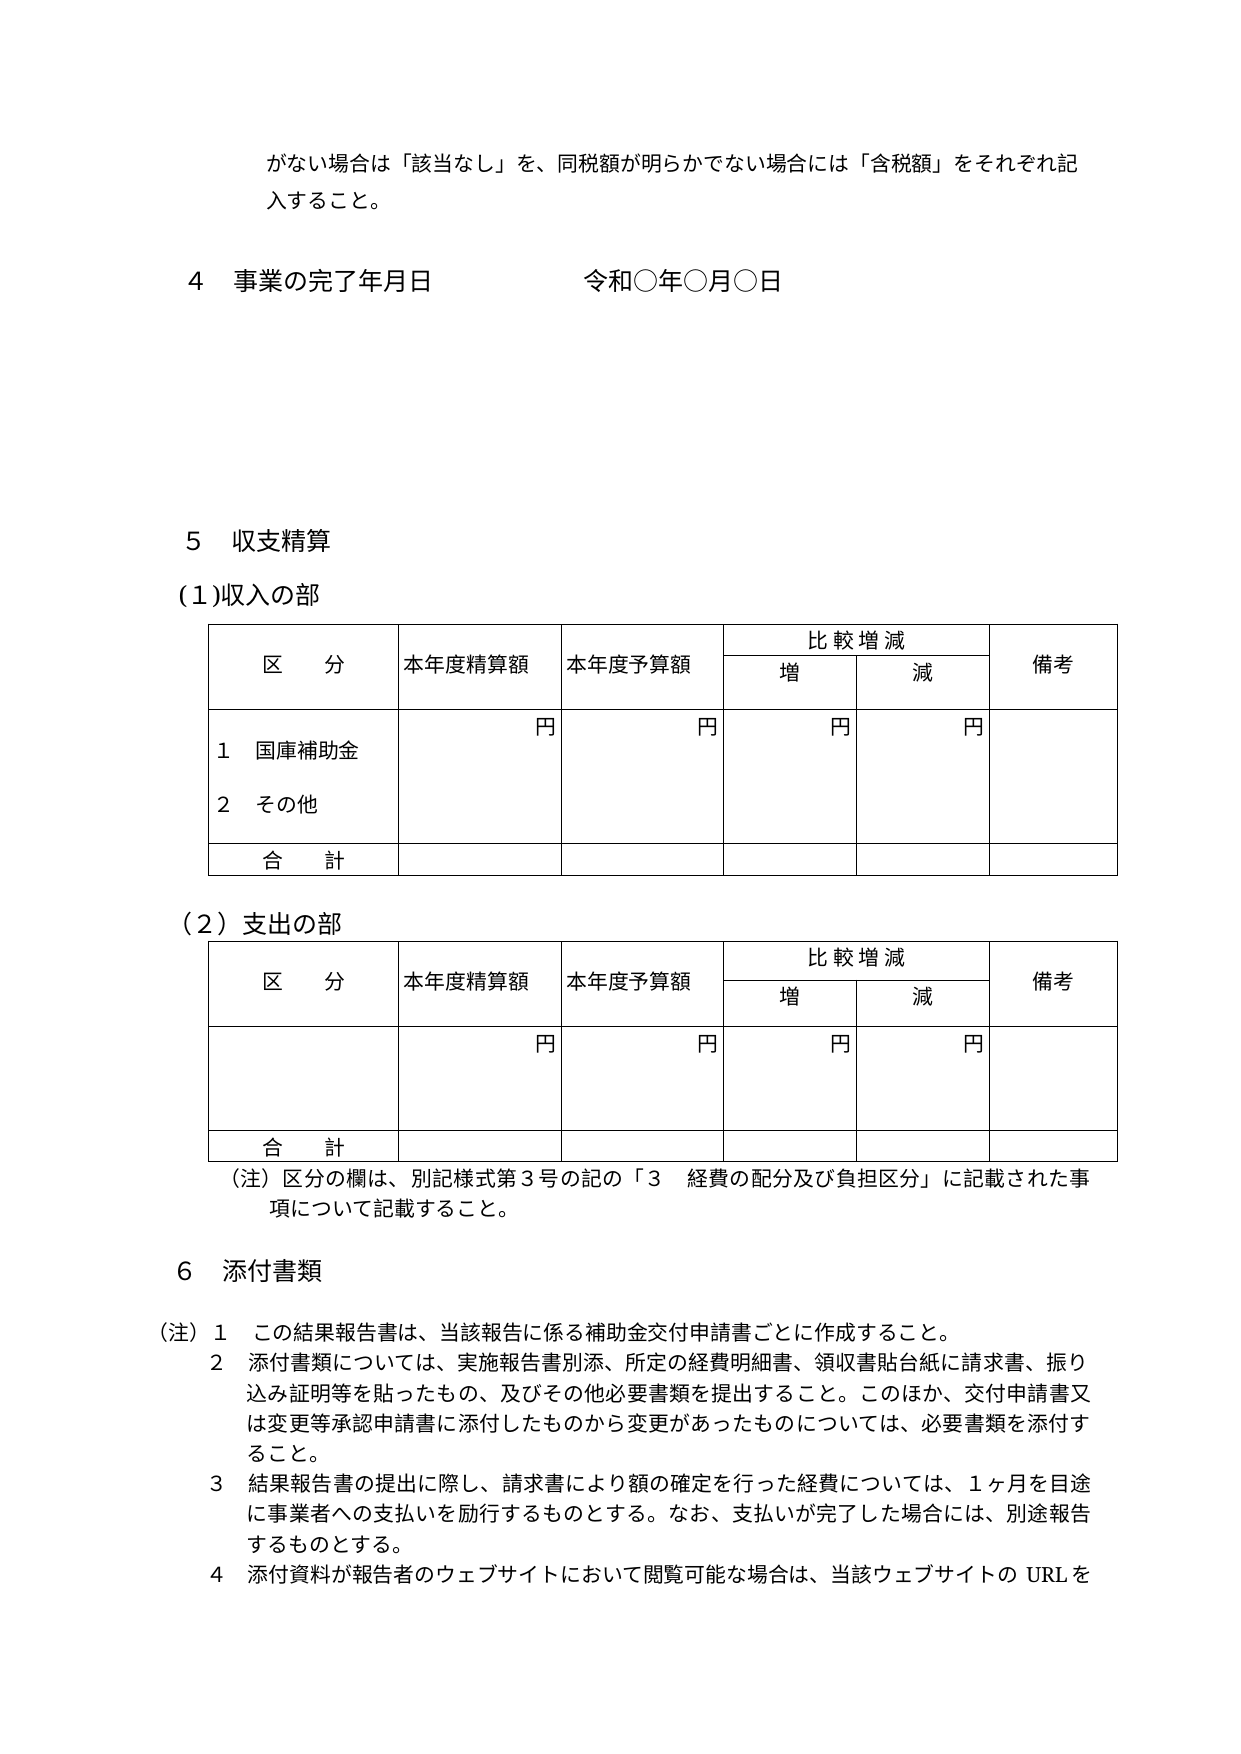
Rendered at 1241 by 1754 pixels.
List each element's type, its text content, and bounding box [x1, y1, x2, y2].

table_cell [857, 656, 989, 709]
table_cell [209, 844, 398, 874]
table_cell [399, 844, 561, 874]
text （注）１ この結果報告書は、当該報告に係る補助金交付申請書ごとに作成すること。 [148, 1316, 1092, 1347]
table_cell [857, 1027, 989, 1130]
table_header [209, 625, 398, 709]
table_header [399, 625, 561, 709]
text ２ 添付書類については、実施報告書別添、所定の経費明細書、領収書貼台紙に請求書、振り込み証明等を貼ったもの、及びその他必要書類を提出すること。このほか、交付申請書又は変更等承認申請書に添付したものから変更があったものについては、必要書類を添付すること。 [206, 1347, 1092, 1467]
table_cell [562, 1131, 723, 1161]
table_cell [724, 1131, 856, 1161]
table_cell [857, 1131, 989, 1161]
table_cell [399, 1131, 561, 1161]
table_cell [562, 844, 723, 874]
table_cell [857, 844, 989, 874]
table_header [209, 942, 398, 1026]
table_cell [990, 1131, 1117, 1161]
table_cell [857, 710, 989, 843]
table_cell [209, 1027, 398, 1130]
table_cell [990, 844, 1117, 874]
table_header [724, 942, 989, 979]
table_header [724, 625, 989, 655]
table_cell [990, 1027, 1117, 1130]
table_cell [857, 981, 989, 1026]
table_header [399, 942, 561, 1026]
table_cell [724, 844, 856, 874]
table_cell [724, 710, 856, 843]
table_cell [209, 710, 398, 843]
text 別記様式第３号の記の「３ 経費の配分及び負担区分」に記載された事項について記載すること。 [218, 1162, 1092, 1223]
table_cell [562, 1027, 723, 1130]
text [208, 148, 1092, 214]
table_header [562, 942, 723, 1026]
table_cell [399, 1027, 561, 1130]
text ４ 事業の完了年月日 令和○年○月○日 [148, 262, 1092, 298]
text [206, 1558, 1092, 1588]
table_cell [724, 981, 856, 1026]
text (１) [148, 575, 1092, 612]
table_header [990, 625, 1117, 709]
table_cell [724, 656, 856, 709]
table_cell [209, 1131, 398, 1161]
table_header [990, 942, 1117, 1026]
table_cell [990, 710, 1117, 843]
table_cell [399, 710, 561, 843]
table_header [562, 625, 723, 709]
table_cell [724, 1027, 856, 1130]
text ３ 結果報告書の提出に際し、請求書により額の確定を行った経費については、１ヶ月を目途に事業者への支払いを励行するものとする。なお、支払いが完了した場合には、別途報告するものとする。 [206, 1467, 1092, 1558]
table_cell [562, 710, 723, 843]
